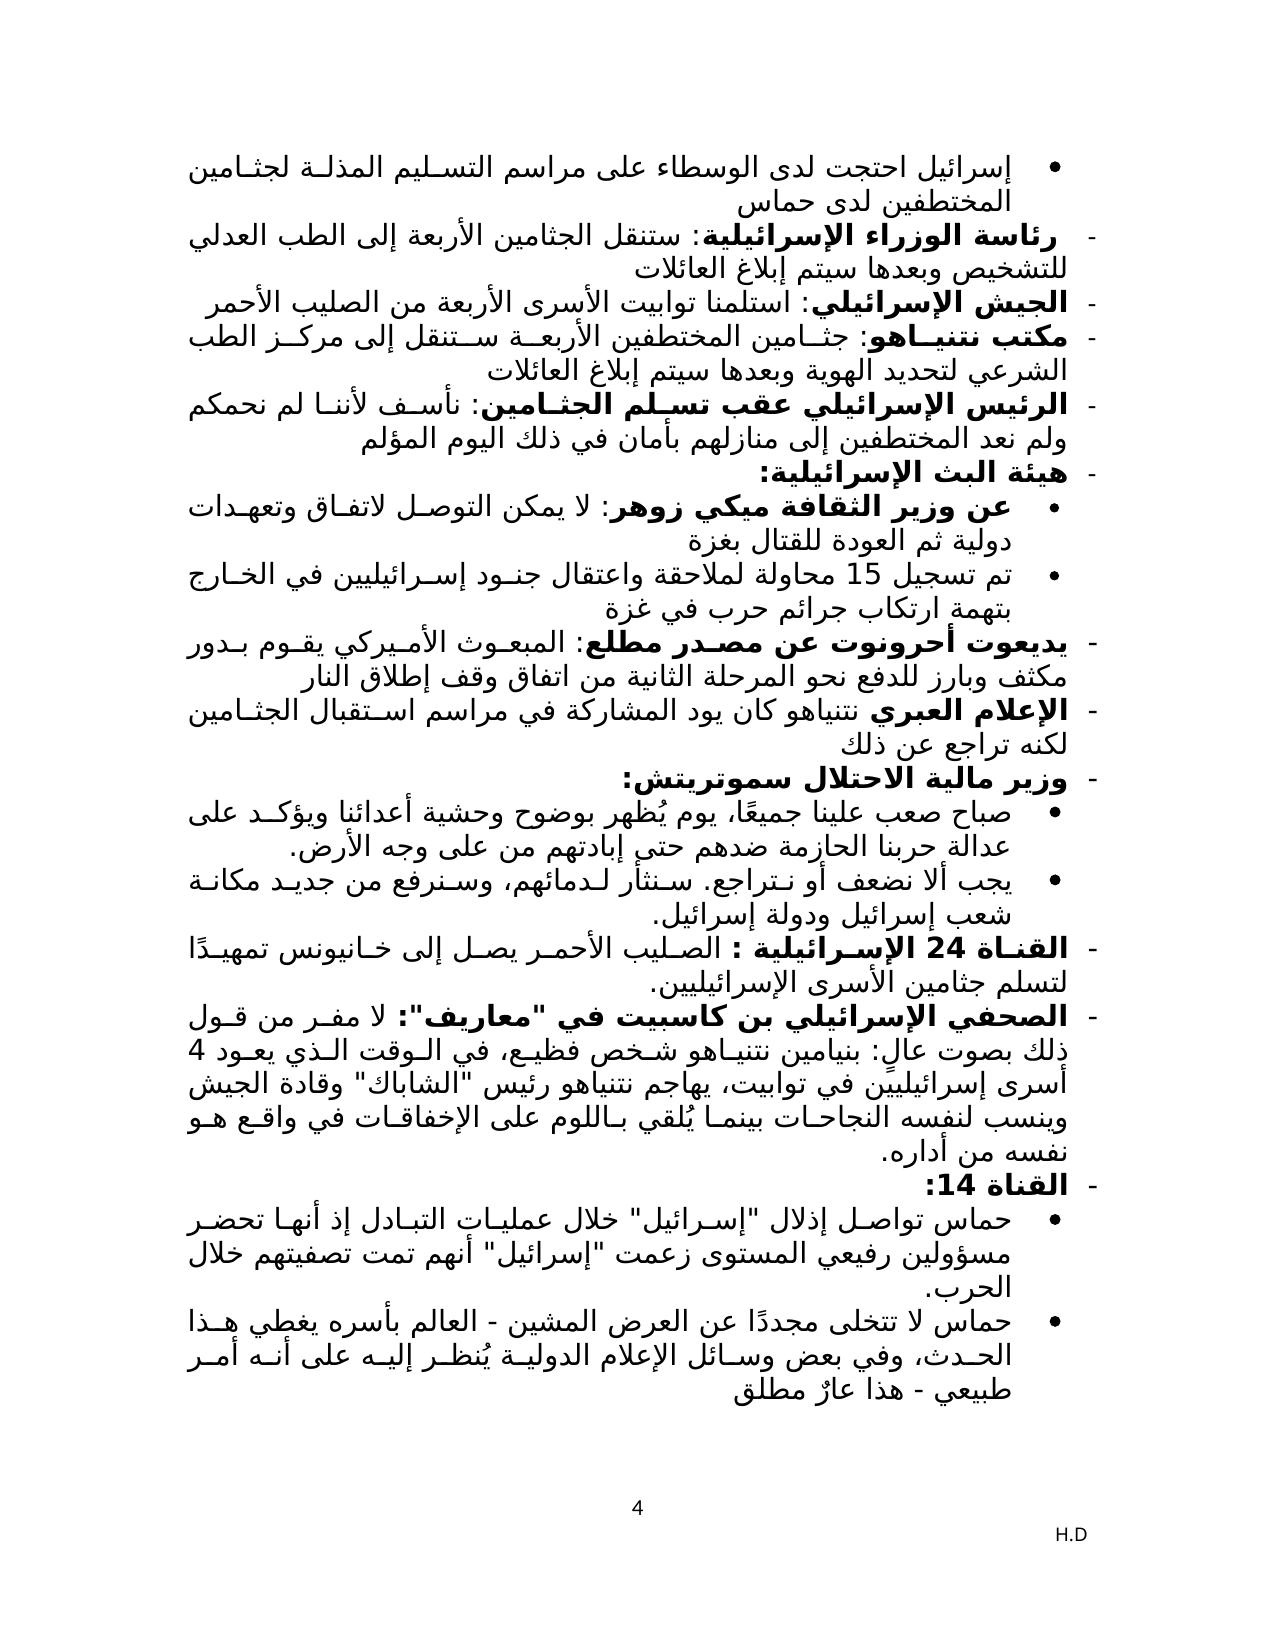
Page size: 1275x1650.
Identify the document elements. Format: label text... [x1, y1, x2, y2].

list صباح صعب علينا جميعًا، يوم يُظهر بوضوح وحشية أعدائنا ويؤكد على عدالة حربنا الحازمة ضدهم حتى إبادتهم من على وجه الأرض. [187, 795, 1050, 863]
list الجيش الإسرائيلي: استلمنا توابيت الأسرى الأربعة من الصليب الأحمر [187, 286, 1087, 320]
list هيئة البث الإسرائيلية: [187, 456, 1087, 489]
list الصحفي الإسرائيلي بن كاسبيت في "معاريف": لا مفر من قول ذلك بصوت عالٍ: بنيامين نتنياهو شخص فظيع، في الوقت الذي يعود 4 أسرى إسرائيليين في توابيت، يهاجم نتنياهو رئيس "الشاباك" وقادة الجيش وينسب لنفسه النجاحات بينما يُلقي باللوم على الإخفاقات في واقع هو نفسه من أداره. [187, 999, 1087, 1169]
list مكتب نتنياهو: جثامين المختطفين الأربعة ستنقل إلى مركز الطب الشرعي لتحديد الهوية وبعدها سيتم إبلاغ العائلات [187, 320, 1087, 388]
list الإعلام العبري نتنياهو كان يود المشاركة في مراسم استقبال الجثامين لكنه تراجع عن ذلك [187, 693, 1087, 761]
list إسرائيل احتجت لدى الوسطاء على مراسم التسليم المذلة لجثامين المختطفين لدى حماس [187, 150, 1050, 218]
list حماس تواصل إذلال "إسرائيل" خلال عمليات التبادل إذ أنها تحضر مسؤولين رفيعي المستوى زعمت "إسرائيل" أنهم تمت تصفيتهم خلال الحرب. [187, 1203, 1050, 1304]
list عن وزير الثقافة ميكي زوهر: لا يمكن التوصل لاتفاق وتعهدات دولية ثم العودة للقتال بغزة [187, 489, 1050, 557]
list تم تسجيل 15 محاولة لملاحقة واعتقال جنود إسرائيليين في الخارج بتهمة ارتكاب جرائم حرب في غزة [187, 557, 1050, 625]
list حماس لا تتخلى مجددًا عن العرض المشين - العالم بأسره يغطي هذا الحدث، وفي بعض وسائل الإعلام الدولية يُنظر إليه على أنه أمر طبيعي - هذا عارٌ مطلق [187, 1304, 1050, 1406]
list القناة 14: [187, 1169, 1087, 1203]
list وزير مالية الاحتلال سموتريتش: [187, 761, 1087, 795]
list يجب ألا نضعف أو نتراجع. سنثأر لدمائهم، وسنرفع من جديد مكانة شعب إسرائيل ودولة إسرائيل. [187, 863, 1050, 931]
list القناة 24 الإسرائيلية : الصليب الأحمر يصل إلى خانيونس تمهيدًا لتسلم جثامين الأسرى الإسرائيليين. [187, 931, 1087, 999]
list ‌‌‏ رئاسة الوزراء الإسرائيلية: ستنقل الجثامين الأربعة إلى الطب العدلي للتشخيص وبعدها سيتم إبلاغ العائلات [187, 218, 1087, 286]
list يديعوت أحرونوت عن مصدر مطلع: المبعوث الأميركي يقوم بدور مكثف وبارز للدفع نحو المرحلة الثانية من اتفاق وقف إطلاق النار [187, 625, 1087, 693]
list الرئيس الإسرائيلي عقب تسلم الجثامين: نأسف لأننا لم نحمكم ولم نعد المختطفين إلى منازلهم بأمان في ذلك اليوم المؤلم [187, 388, 1087, 456]
